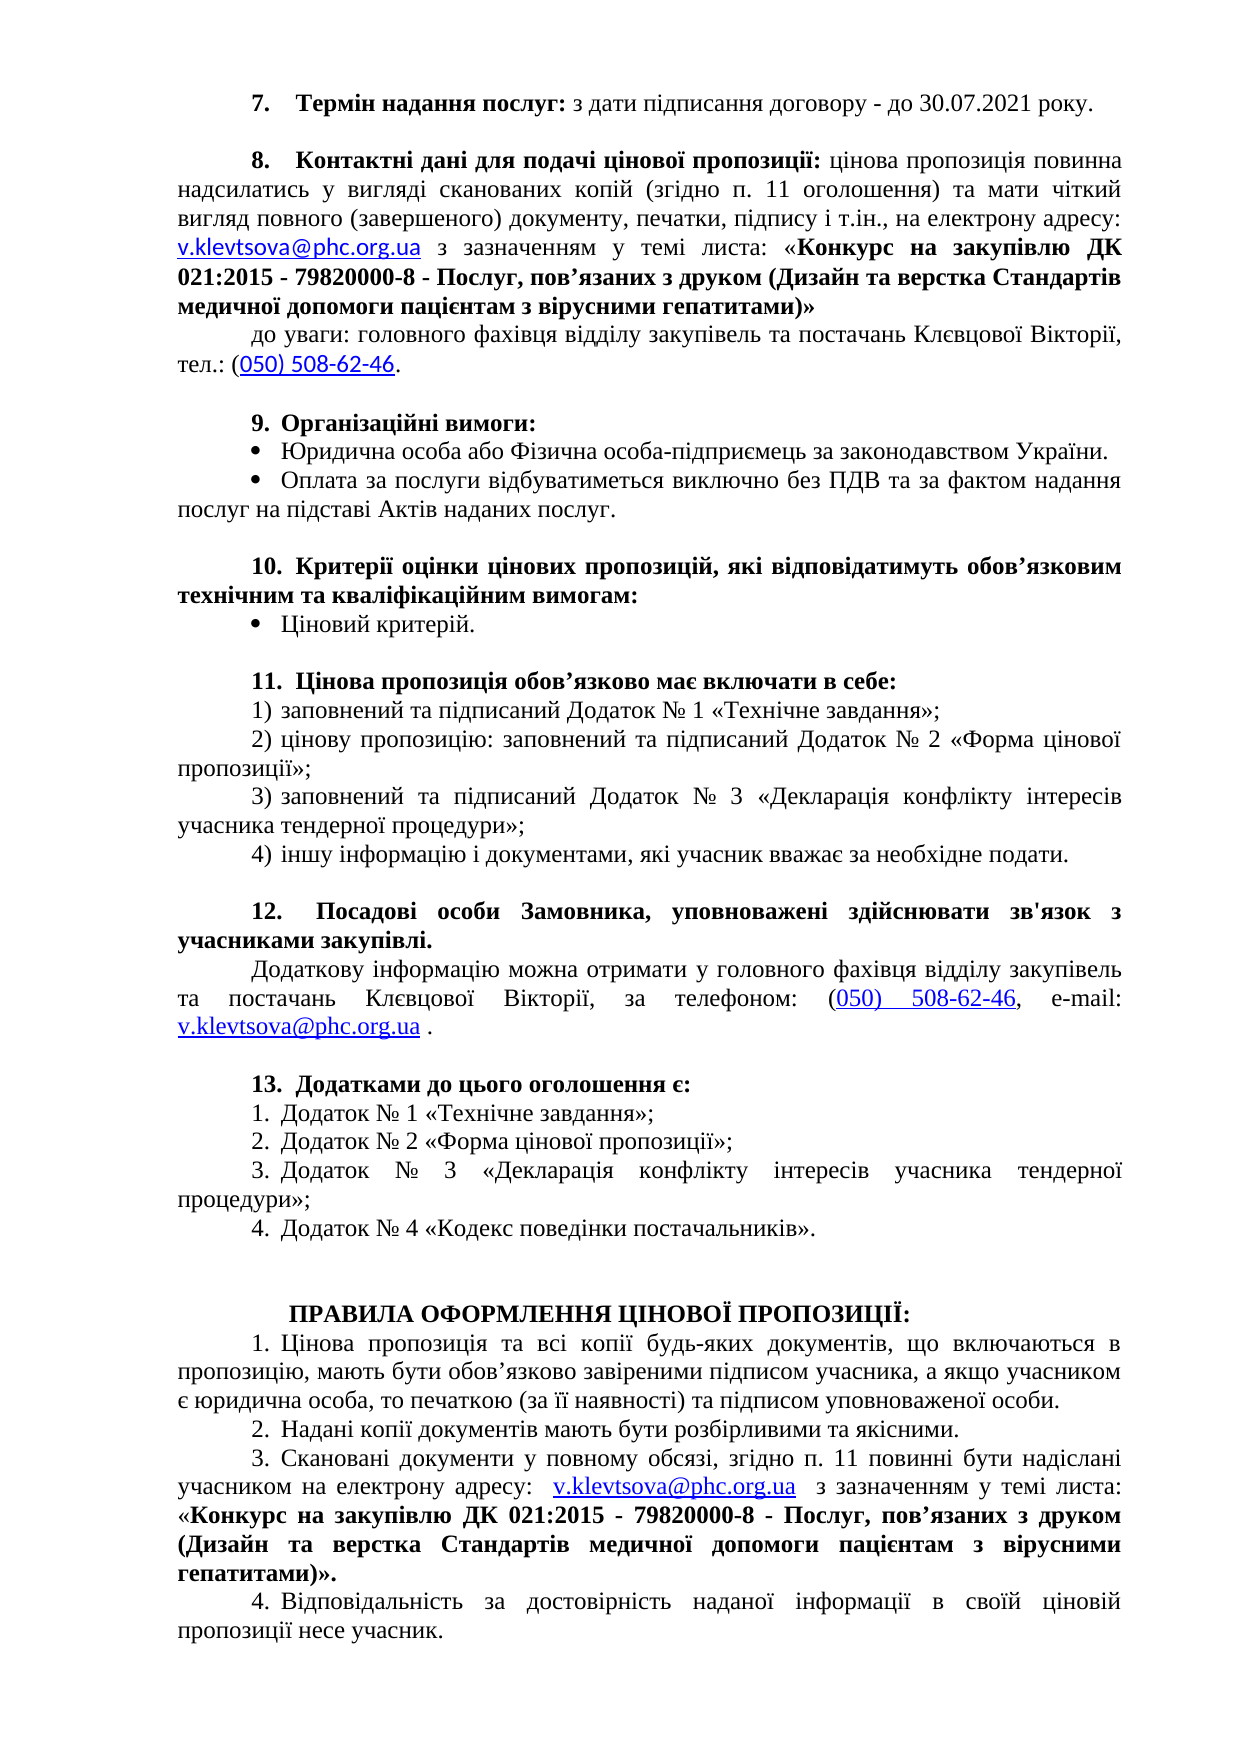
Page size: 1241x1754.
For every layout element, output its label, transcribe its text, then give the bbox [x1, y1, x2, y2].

list Контактні дані для подачі цінової пропозиції: цінова пропозиція повинна надсилатись у вигляді сканованих копій (згідно п. 11 оголошення) та мати чіткий вигляд повного (завершеного) документу, печатки, підпису і т.ін., на електрону адресу: v.klevtsova@phc.org.ua з зазначенням у темі листа: «Конкурс на закупівлю ДК 021:2015 - 79820000-8 - Послуг, пов’язаних з друком (Дизайн та верстка Стандартів медичної допомоги пацієнтам з вірусними гепатитами)» [177, 145, 1122, 319]
list Додатками до цього оголошення є: [177, 1069, 1122, 1098]
list Оплата за послуги відбуватиметься виключно без ПДВ та за фактом надання послуг на підставі Актів наданих послуг. [177, 465, 1122, 523]
list Додаток № 4 «Кодекс поведінки постачальників». [177, 1213, 1122, 1241]
list Надані копії документів мають бути розбірливими та якісними. [177, 1414, 1122, 1443]
list Посадові особи Замовника, уповноважені здійснювати зв'язок з учасниками закупівлі. [177, 896, 1122, 954]
list цінову пропозицію: заповнений та підписаний Додаток № 2 «Форма цінової пропозиції»; [177, 724, 1122, 781]
list Скановані документи у повному обсязі, згідно п. 11 повинні бути надіслані учасником на електрону адресу: v.klevtsova@phc.org.ua з зазначенням у темі листа: «Конкурс на закупівлю ДК 021:2015 - 79820000-8 - Послуг, пов’язаних з друком (Дизайн та верстка Стандартів медичної допомоги пацієнтам з вірусними гепатитами)». [177, 1443, 1122, 1586]
list Юридична особа або Фізична особа-підприємець за законодавством України. [177, 436, 1122, 465]
list Відповідальність за достовірність наданої інформації в своїй ціновій пропозиції несе учасник. [177, 1586, 1122, 1644]
list Додаткову інформацію можна отримати у головного фахівця відділу закупівель та постачань Клєвцової Вікторії, за телефоном: (050) 508-62-46, е-mail: v.klevtsova@phc.org.ua . [177, 954, 1122, 1040]
list Цінова пропозиція обов’язково має включати в себе: [177, 666, 1122, 695]
list Додаток № 1 «Технічне завдання»; [177, 1098, 1122, 1126]
list Додаток № 3 «Декларація конфлікту інтересів учасника тендерної процедури»; [177, 1155, 1122, 1213]
list заповнений та підписаний Додаток № 1 «Технічне завдання»; [177, 695, 1122, 724]
list Правила оформлення ЦінОВОЇ ПРОПОЗИЦІЇ: [288, 1299, 1122, 1328]
list Ціновий критерій. [177, 609, 1122, 638]
list Критерії оцінки цінових пропозицій, які відповідатимуть обов’язковим технічним та кваліфікаційним вимогам: [177, 551, 1122, 609]
list Додаток № 2 «Форма цінової пропозиції»; [177, 1126, 1122, 1155]
list заповнений та підписаний Додаток № 3 «Декларація конфлікту інтересів учасника тендерної процедури»; [177, 781, 1122, 839]
list Організаційні вимоги: [251, 408, 1122, 436]
list Термін надання послуг: з дати підписання договору - до 30.07.2021 року. [177, 88, 1122, 117]
list іншу інформацію і документами, які учасник вважає за необхідне подати. [177, 839, 1122, 868]
list до уваги: головного фахівця відділу закупівель та постачань Клєвцової Вікторії, тел.: (050) 508-62-46. [177, 319, 1122, 379]
list Цінова пропозиція та всі копії будь-яких документів, що включаються в пропозицію, мають бути обов’язково завіреними підписом учасника, а якщо учасником є юридична особа, то печаткою (за її наявності) та підписом уповноваженої особи. [177, 1328, 1122, 1414]
